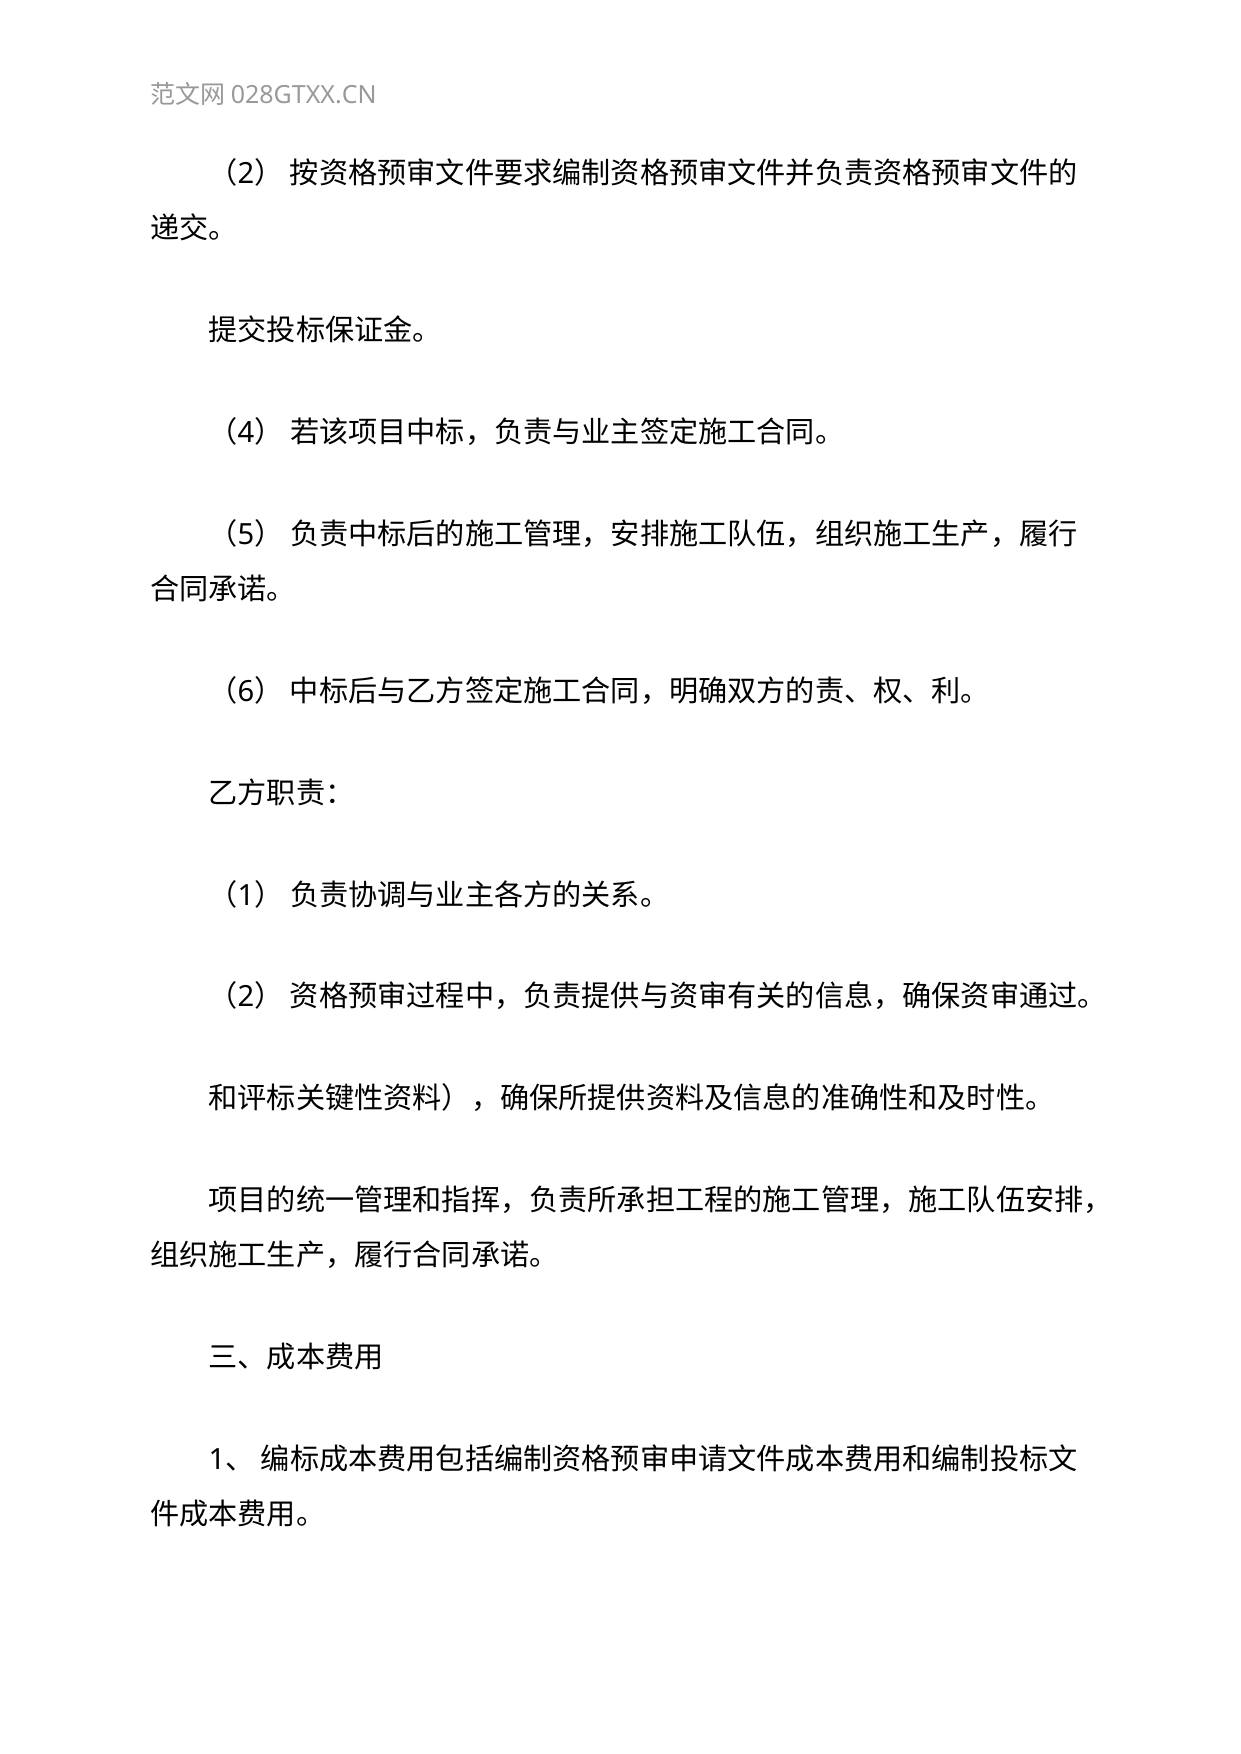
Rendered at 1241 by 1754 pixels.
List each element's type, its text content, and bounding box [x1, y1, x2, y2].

text 提交投标保证金。 [150, 307, 1090, 349]
text 1、 编标成本费用包括编制资格预审申请文件成本费用和编制投标文件成本费用。 [150, 1435, 1090, 1532]
text 项目的统一管理和指挥，负责所承担工程的施工管理，施工队伍安排，组织施工生产，履行合同承诺。 [150, 1177, 1090, 1274]
text （6） 中标后与乙方签定施工合同，明确双方的责、权、利。 [150, 667, 1090, 710]
text （5） 负责中标后的施工管理，安排施工队伍，组织施工生产，履行合同承诺。 [150, 511, 1090, 608]
text （1） 负责协调与业主各方的关系。 [150, 871, 1090, 913]
text （2） 按资格预审文件要求编制资格预审文件并负责资格预审文件的递交。 [150, 150, 1090, 247]
text 乙方职责： [150, 769, 1090, 812]
text 三、成本费用 [150, 1333, 1090, 1376]
text （4） 若该项目中标，负责与业主签定施工合同。 [150, 408, 1090, 451]
text 和评标关键性资料），确保所提供资料及信息的准确性和及时性。 [150, 1075, 1090, 1117]
text （2） 资格预审过程中，负责提供与资审有关的信息，确保资审通过。 [150, 973, 1090, 1015]
